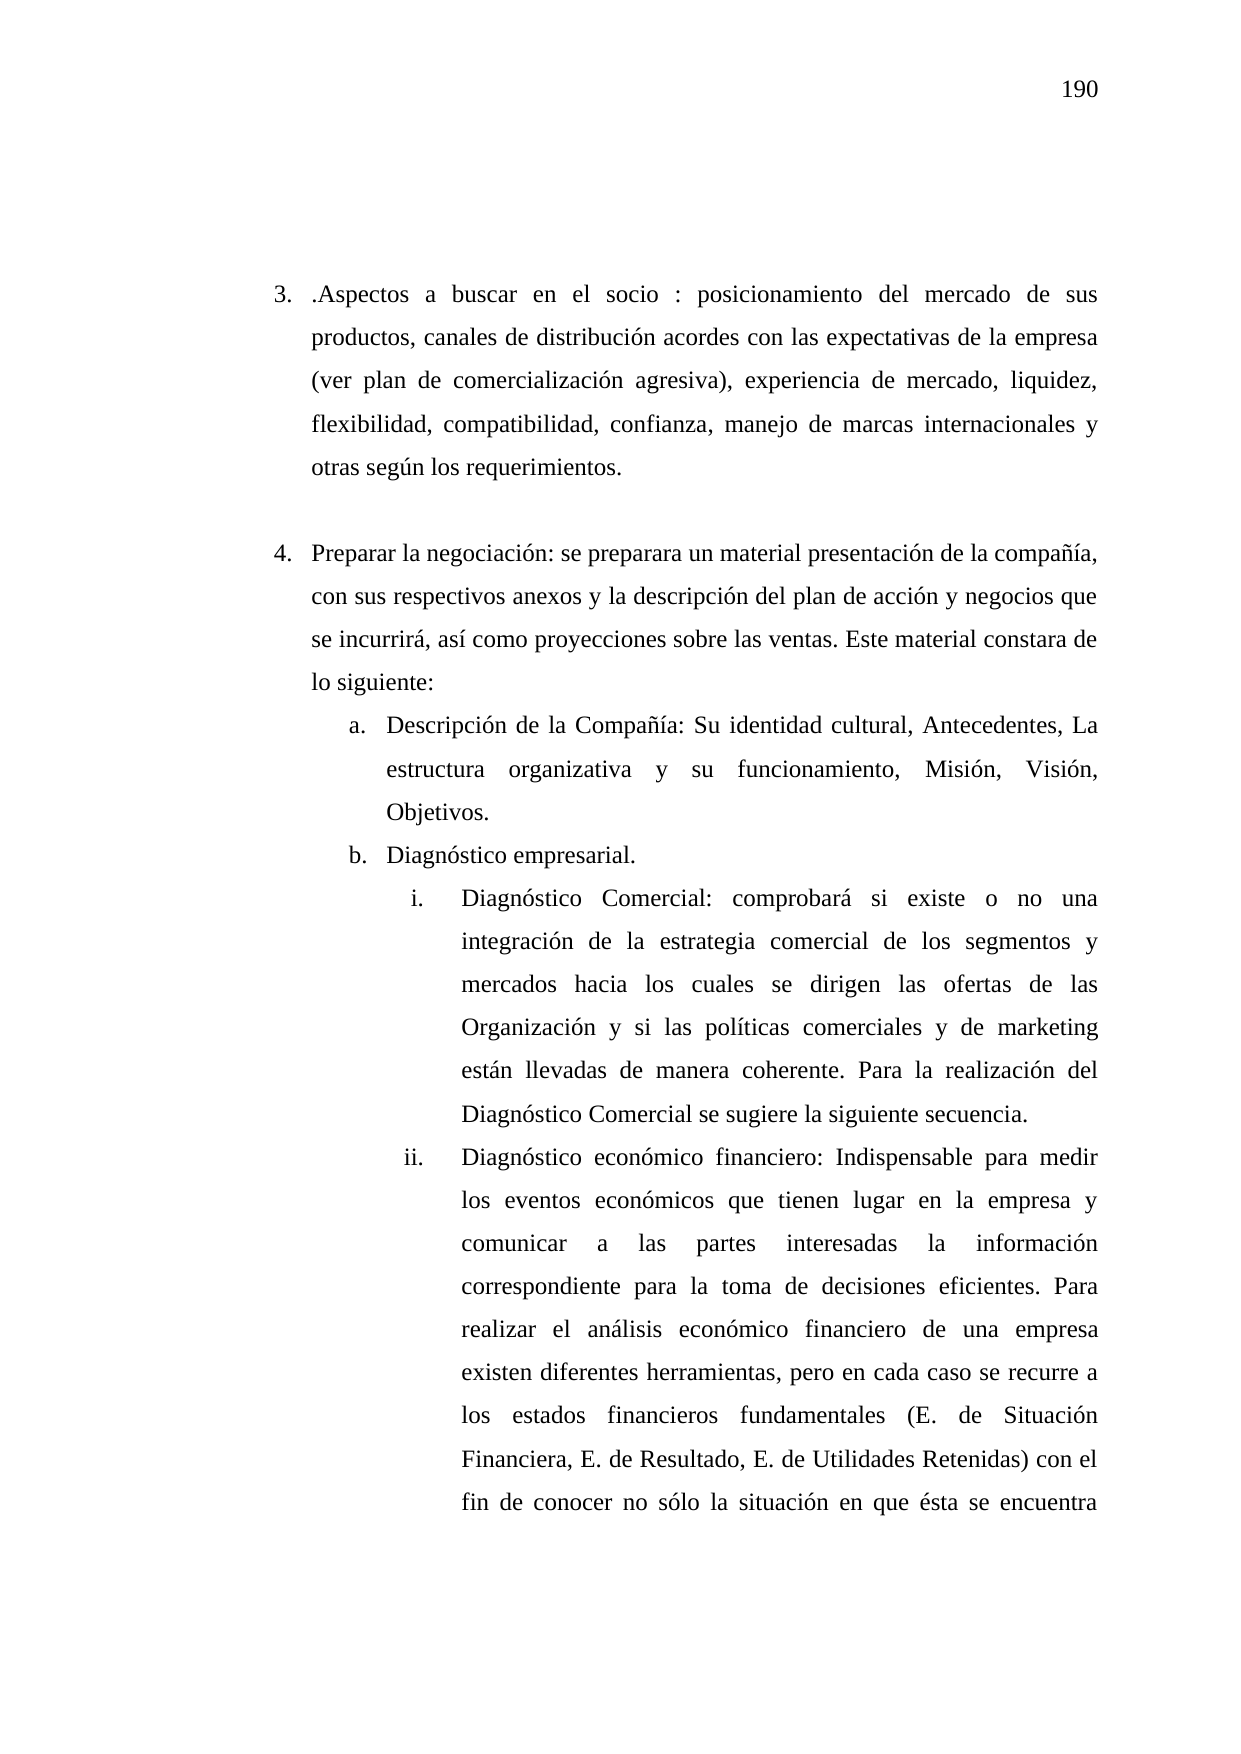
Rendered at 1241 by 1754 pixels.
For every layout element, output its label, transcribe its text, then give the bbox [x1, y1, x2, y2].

list .Aspectos a buscar en el socio : posicionamiento del mercado de sus productos, canales de distribución acordes con las expectativas de la empresa (ver plan de comercialización agresiva), experiencia de mercado, liquidez, flexibilidad, compatibilidad, confianza, manejo de marcas internacionales y otras según los requerimientos. [274, 279, 1098, 481]
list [424, 1142, 1098, 1516]
list Preparar la negociación: se preparara un material presentación de la compañía, con sus respectivos anexos y la descripción del plan de acción y negocios que se incurrirá, así como proyecciones sobre las ventas. Este material constara de lo siguiente: [274, 538, 1098, 696]
list Diagnóstico empresarial. [349, 840, 1098, 869]
list Diagnóstico Comercial: comprobará si existe o no una integración de la estrategia comercial de los segmentos y mercados hacia los cuales se dirigen las ofertas de las Organización y si las políticas comerciales y de marketing están llevadas de manera coherente. Para la realización del Diagnóstico Comercial se sugiere la siguiente secuencia. [424, 883, 1098, 1127]
list Descripción de la Compañía: Su identidad cultural, Antecedentes, La estructura organizativa y su funcionamiento, Misión, Visión, Objetivos. [349, 711, 1098, 826]
